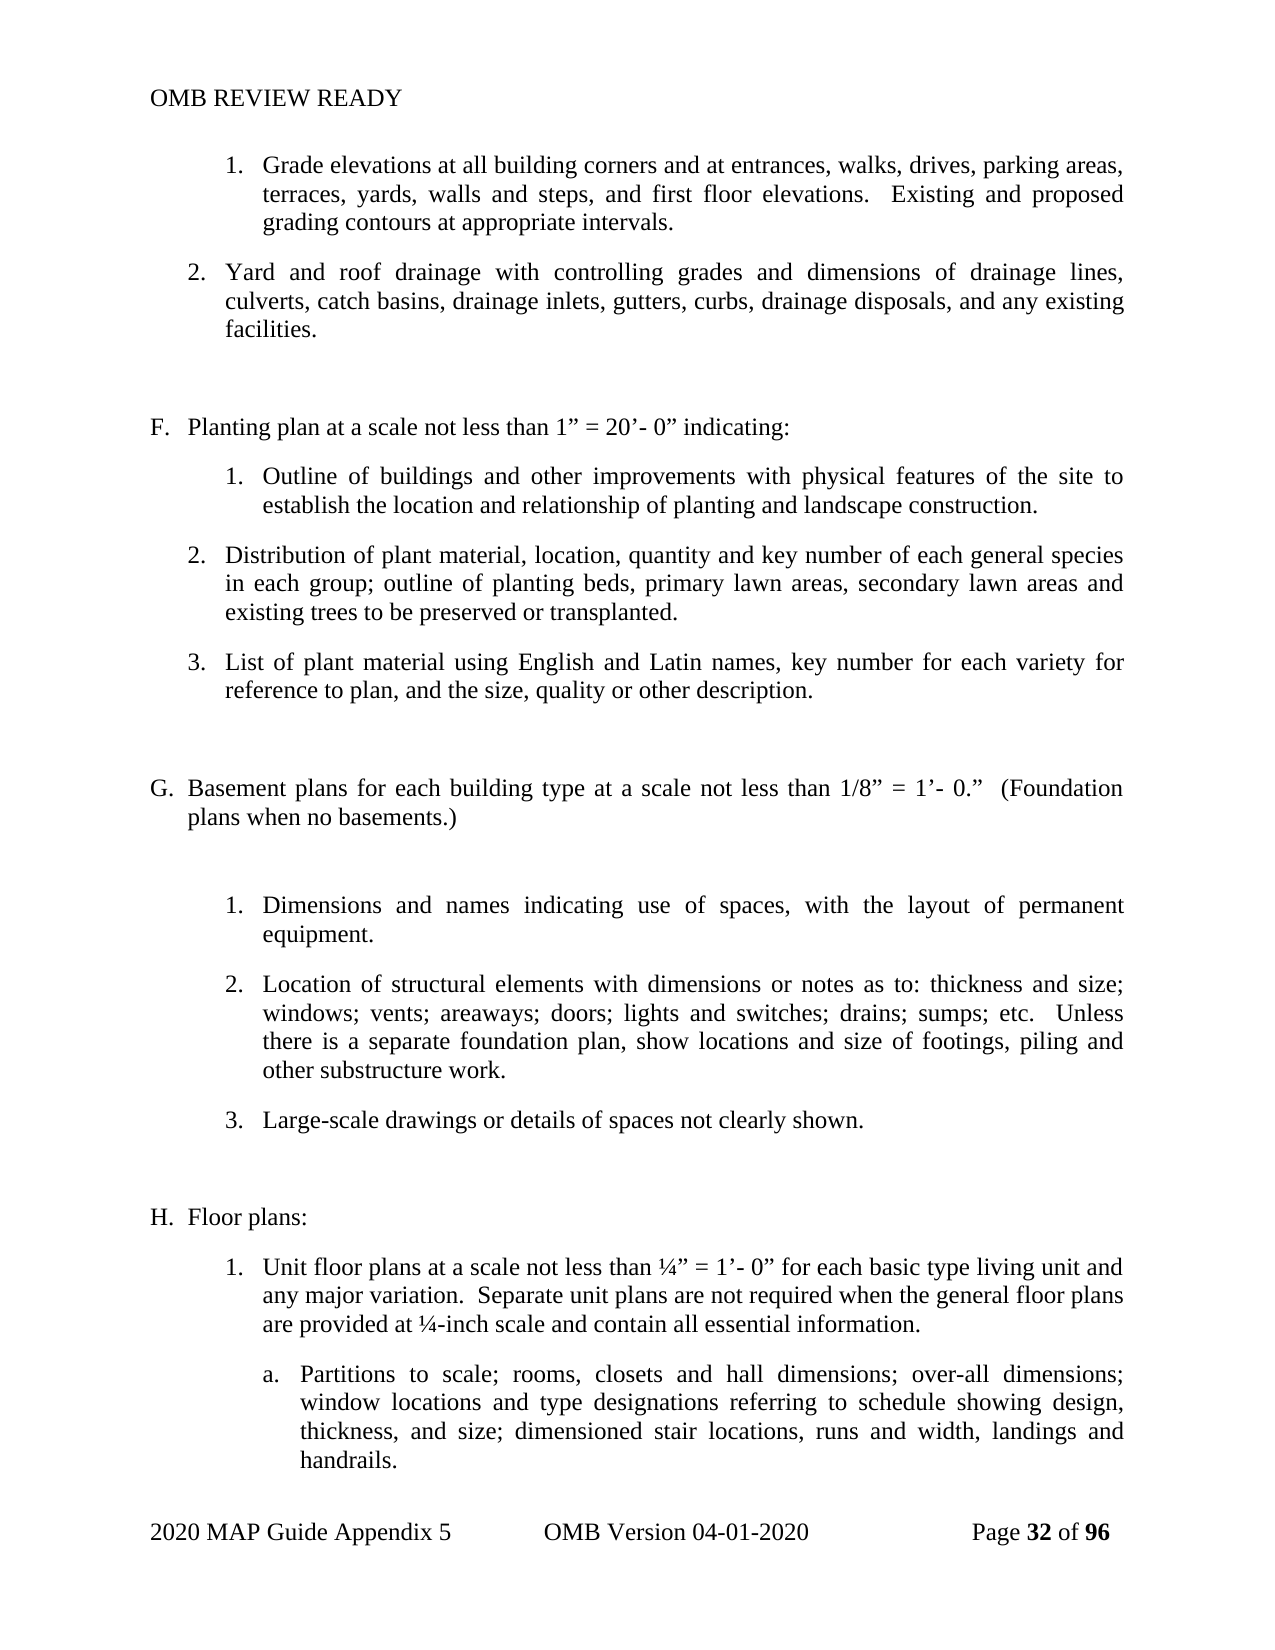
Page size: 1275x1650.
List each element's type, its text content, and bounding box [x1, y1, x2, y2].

list Grade elevations at all building corners and at entrances, walks, drives, parking areas, terraces, yards, walls and steps, and first floor elevations. Existing and proposed grading contours at appropriate intervals. [225, 150, 1125, 236]
text Yard and roof drainage with controlling grades and dimensions of drainage lines, culverts, catch basins, drainage inlets, gutters, curbs, drainage disposals, and any existing facilities. [187, 257, 1125, 343]
text List of plant material using English and Latin names, key number for each variety for reference to plan, and the size, quality or other description. [187, 647, 1125, 704]
list Outline of buildings and other improvements with physical features of the site to establish the location and relationship of planting and landscape construction. [225, 461, 1125, 519]
list Unit floor plans at a scale not less than ¼” = 1’- 0” for each basic type living unit and any major variation. Separate unit plans are not required when the general floor plans are provided at ¼-inch scale and contain all essential information. [225, 1252, 1125, 1338]
text Planting plan at a scale not less than 1” = 20’- 0” indicating: [150, 412, 1125, 441]
text Basement plans for each building type at a scale not less than 1/8” = 1’- 0.” (Foundation plans when no basements.) [150, 773, 1125, 830]
list Large-scale drawings or details of spaces not clearly shown. [225, 1105, 1125, 1133]
text Partitions to scale; rooms, closets and hall dimensions; over-all dimensions; window locations and type designations referring to schedule showing design, thickness, and size; dimensioned stair locations, runs and width, landings and handrails. [262, 1359, 1125, 1474]
text Distribution of plant material, location, quantity and key number of each general species in each group; outline of planting beds, primary lawn areas, secondary lawn areas and existing trees to be preserved or transplanted. [187, 540, 1125, 626]
list Dimensions and names indicating use of spaces, with the layout of permanent equipment. [225, 891, 1125, 948]
list Location of structural elements with dimensions or notes as to: thickness and size; windows; vents; areaways; doors; lights and switches; drains; sumps; etc. Unless there is a separate foundation plan, show locations and size of footings, piling and other substructure work. [225, 969, 1125, 1084]
text Floor plans: [150, 1202, 1125, 1231]
